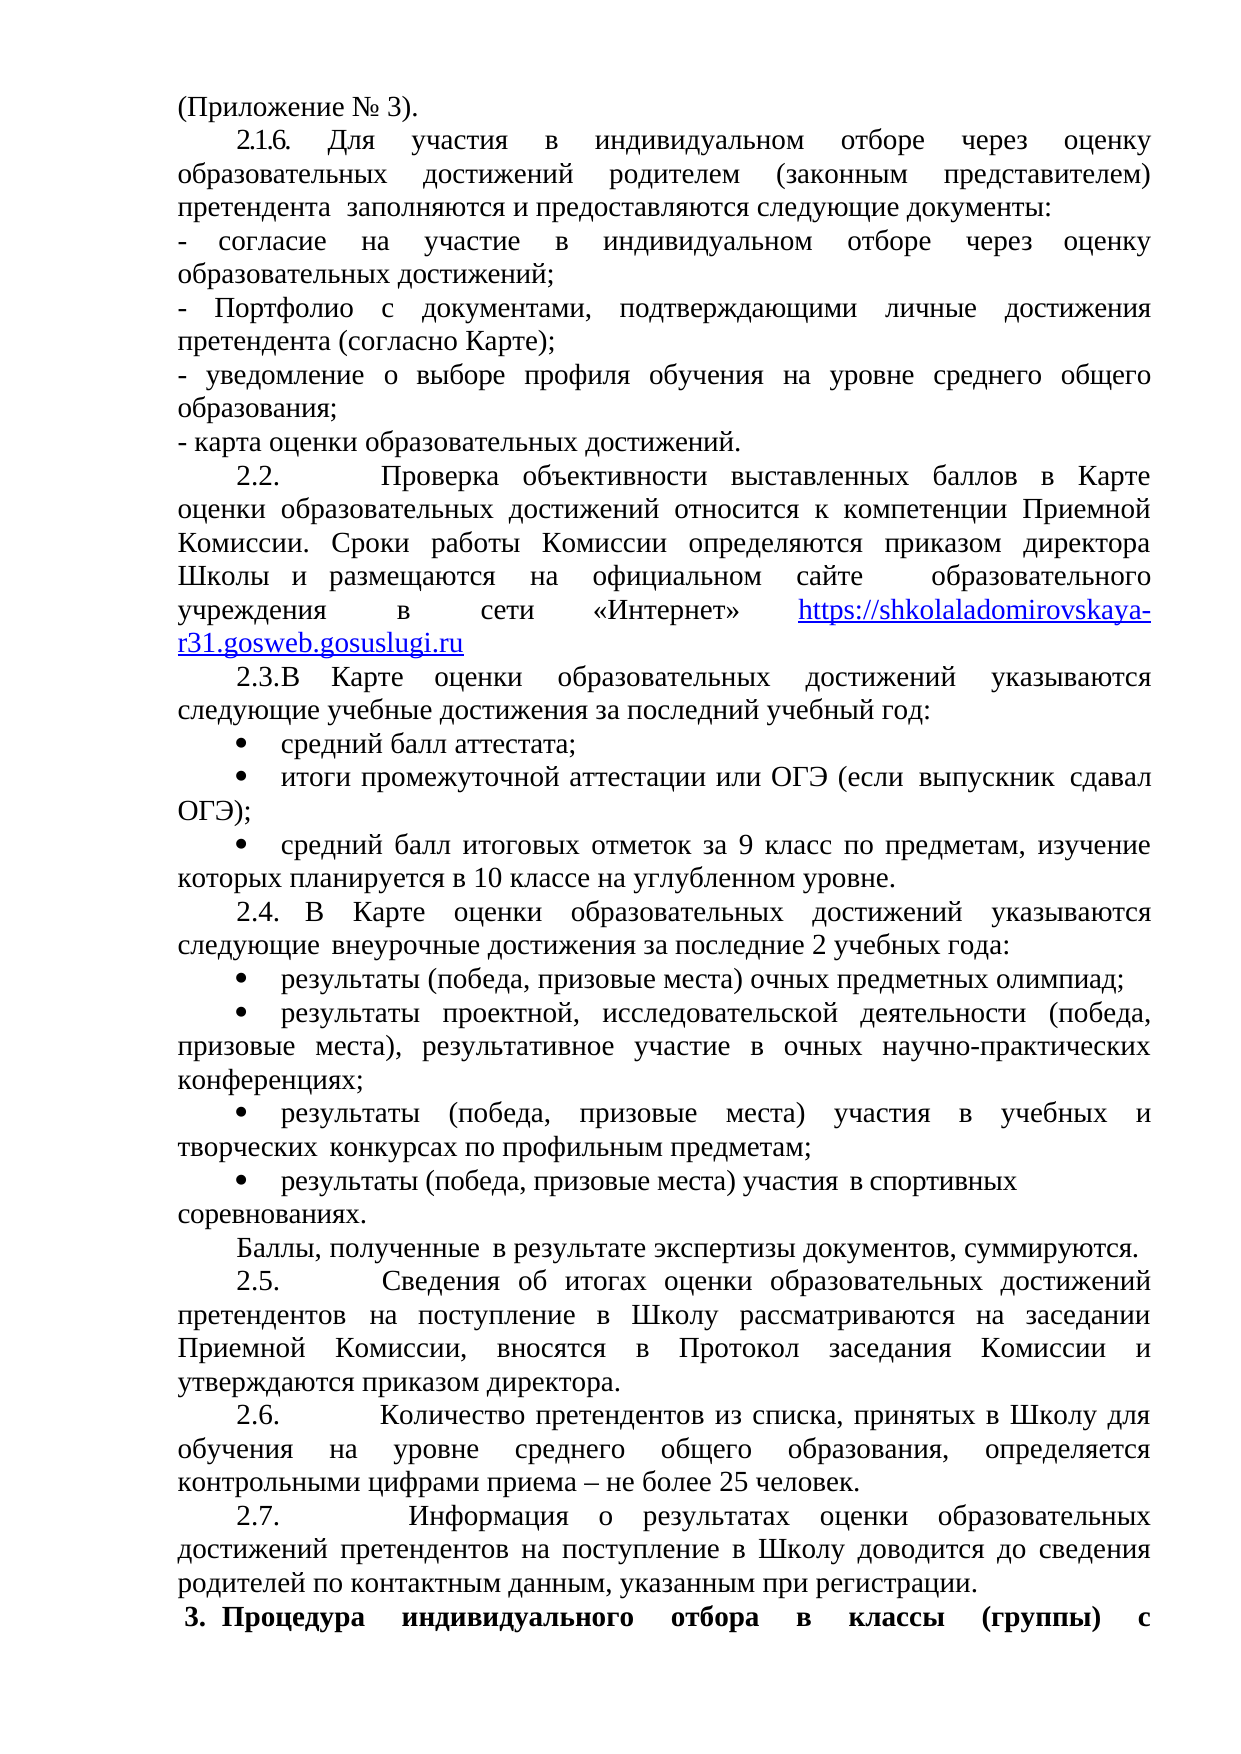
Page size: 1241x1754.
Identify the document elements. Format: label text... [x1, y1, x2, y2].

list Количество претендентов из списка, принятых в Школу для обучения на уровне среднего общего образования, определяется контрольными цифрами приема – не более 25 человек. [177, 1397, 1151, 1498]
text - уведомление о выборе профиля обучения на уровне среднего общего образования; [177, 357, 1151, 424]
list Информация о результатах оценки образовательных достижений претендентов на поступление в Школу доводится до сведения родителей по контактным данным, указанным при регистрации. [177, 1498, 1151, 1599]
list результаты (победа, призовые места) очных предметных олимпиад; [177, 961, 1151, 995]
list Проверка объективности выставленных баллов в Карте оценки образовательных достижений относится к компетенции Приемной Комиссии. Сроки работы Комиссии определяются приказом директора Школы и размещаются на официальном сайте образовательного учреждения в сети «Интернет» https://shkolaladomirovskaya-r31.gosweb.gosuslugi.ru [177, 458, 1151, 659]
list результаты проектной, исследовательской деятельности (победа, призовые места), результативное участие в очных научно-практических конференциях; [177, 995, 1151, 1095]
list итоги промежуточной аттестации или ОГЭ (если выпускник сдавал ОГЭ); [177, 759, 1151, 827]
list Сведения об итогах оценки образовательных достижений претендентов на поступление в Школу рассматриваются на заседании Приемной Комиссии, вносятся в Протокол заседания Комиссии и утверждаются приказом директора. [177, 1263, 1151, 1397]
list средний балл аттестата; [177, 726, 1151, 759]
list В Карте оценки образовательных достижений указываются следующие учебные достижения за последний учебный год: [177, 659, 1151, 726]
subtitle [184, 1599, 1151, 1632]
list В Карте оценки образовательных достижений указываются следующие внеурочные достижения за последние 2 учебных года: [177, 894, 1151, 961]
list результаты (победа, призовые места) участия в спортивных соревнованиях. [177, 1163, 1151, 1230]
list результаты (победа, призовые места) участия в учебных и творческих конкурсах по профильным предметам; [177, 1095, 1151, 1163]
text - карта оценки образовательных достижений. [177, 424, 1151, 458]
text - Портфолио с документами, подтверждающими личные достижения претендента (согласно Карте); [177, 290, 1151, 357]
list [177, 89, 1151, 122]
list средний балл итоговых отметок за 9 класс по предметам, изучение которых планируется в 10 классе на углубленном уровне. [177, 827, 1151, 894]
list Для участия в индивидуальном отборе через оценку образовательных достижений родителем (законным представителем) претендента заполняются и предоставляются следующие документы: [177, 122, 1151, 223]
text - согласие на участие в индивидуальном отборе через оценку образовательных достижений; [177, 223, 1151, 290]
text Баллы, полученные в результате экспертизы документов, суммируются. [177, 1230, 1151, 1263]
